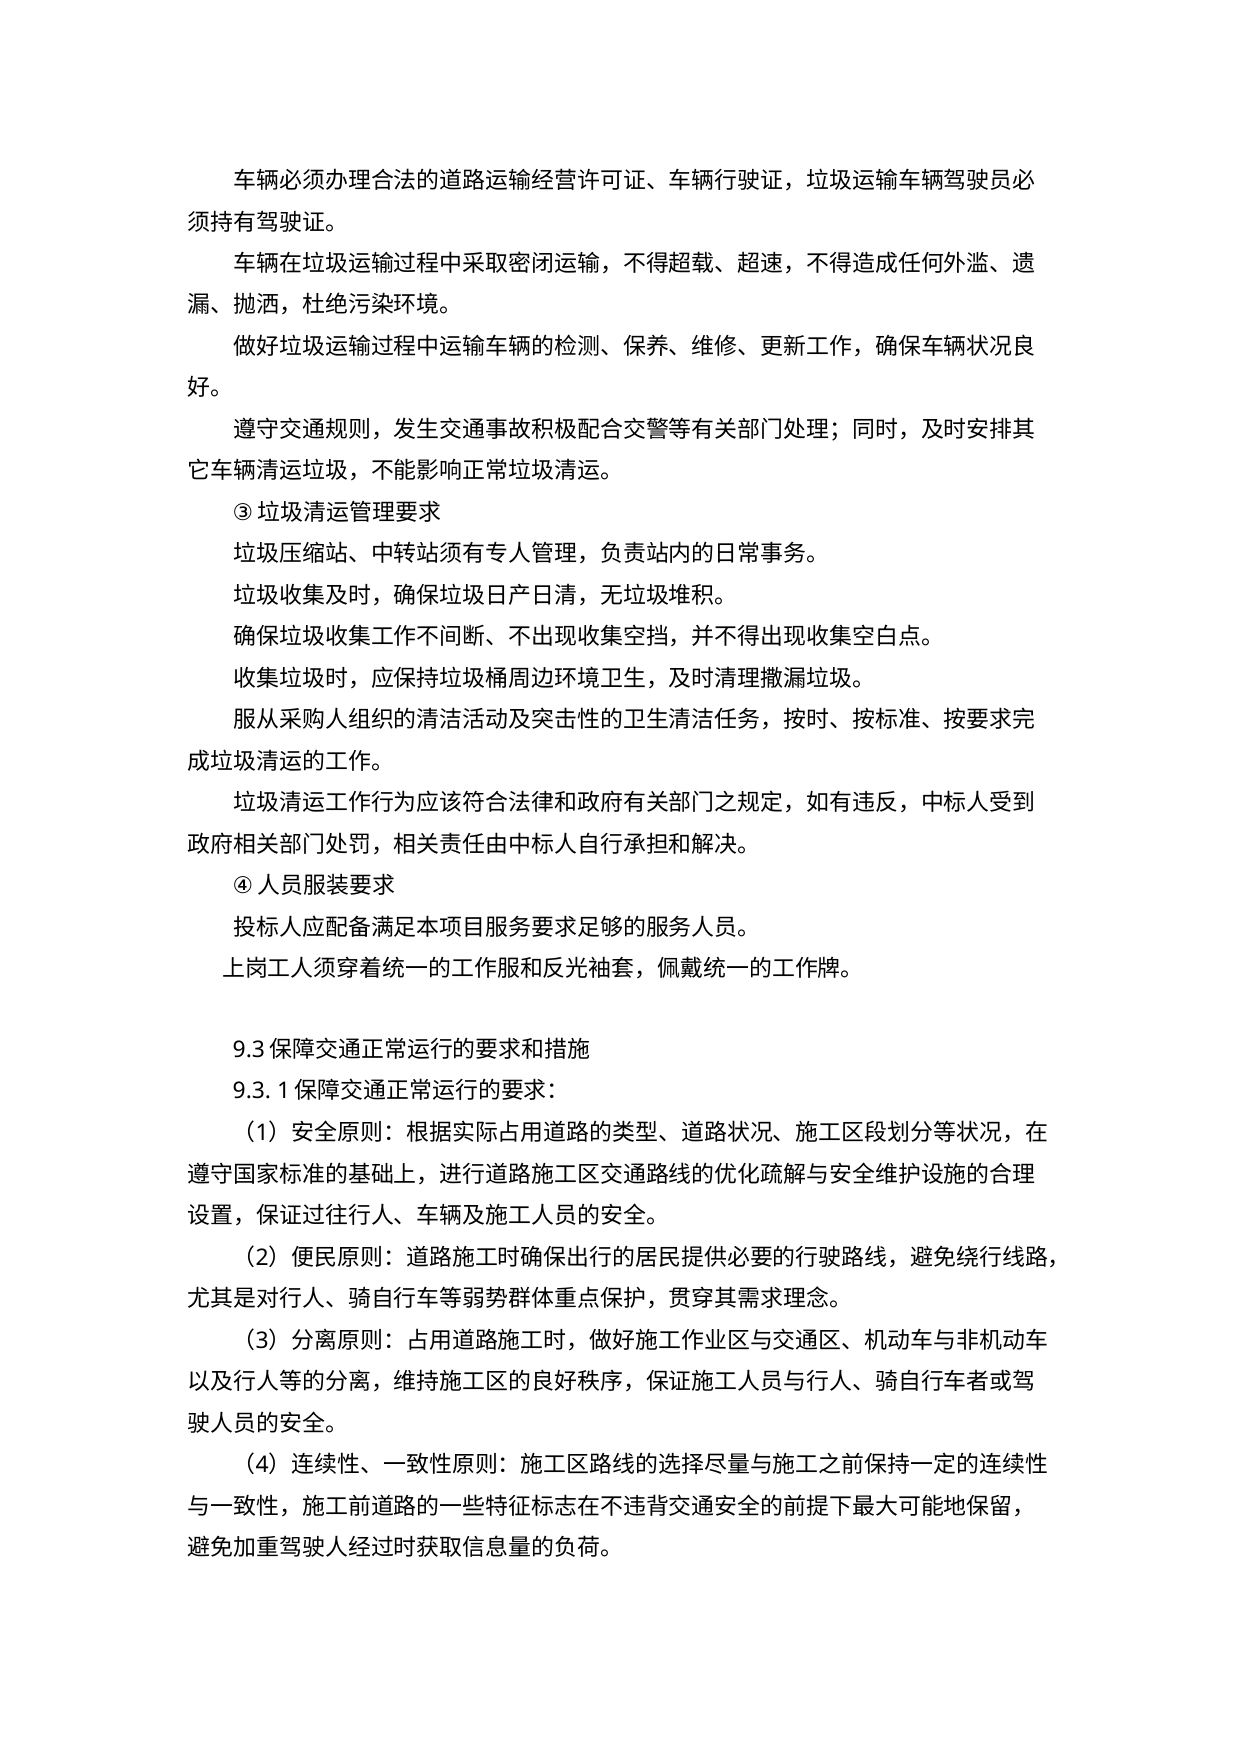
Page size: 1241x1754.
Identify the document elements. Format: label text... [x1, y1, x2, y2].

text 上岗工人须穿着统一的工作服和反光袖套，佩戴统一的工作牌。 [187, 950, 1053, 983]
text （2）便民原则：道路施工时确保出行的居民提供必要的行驶路线，避免绕行线路，尤其是对行人、骑自行车等弱势群体重点保护，贯穿其需求理念。 [187, 1238, 1053, 1313]
text （4）连续性、一致性原则：施工区路线的选择尽量与施工之前保持一定的连续性与一致性，施工前道路的一些特征标志在不违背交通安全的前提下最大可能地保留，避免加重驾驶人经过时获取信息量的负荷。 [187, 1446, 1053, 1562]
text 车辆在垃圾运输过程中采取密闭运输，不得超载、超速，不得造成任何外滥、遗漏、抛洒，杜绝污染环境。 [187, 245, 1053, 319]
text 车辆必须办理合法的道路运输经营许可证、车辆行驶证，垃圾运输车辆驾驶员必须持有驾驶证。 [187, 162, 1053, 237]
text 收集垃圾时，应保持垃圾桶周边环境卫生，及时清理撒漏垃圾。 [187, 660, 1053, 693]
text ③垃圾清运管理要求 [187, 494, 1053, 527]
text （3）分离原则：占用道路施工时，做好施工作业区与交通区、机动车与非机动车以及行人等的分离，维持施工区的良好秩序，保证施工人员与行人、骑自行车者或驾驶人员的安全。 [187, 1321, 1053, 1438]
text 确保垃圾收集工作不间断、不出现收集空挡，并不得出现收集空白点。 [187, 618, 1053, 651]
text （1）安全原则：根据实际占用道路的类型、道路状况、施工区段划分等状况，在遵守国家标准的基础上，进行道路施工区交通路线的优化疏解与安全维护设施的合理设置，保证过往行人、车辆及施工人员的安全。 [187, 1114, 1053, 1230]
text 服从采购人组织的清洁活动及突击性的卫生清洁任务，按时、按标准、按要求完成垃圾清运的工作。 [187, 701, 1053, 776]
text 9.3保障交通正常运行的要求和措施 [187, 1031, 1053, 1064]
text ④人员服装要求 [187, 867, 1053, 900]
text 垃圾压缩站、中转站须有专人管理，负责站内的日常事务。 [187, 535, 1053, 568]
text 垃圾清运工作行为应该符合法律和政府有关部门之规定，如有违反，中标人受到政府相关部门处罚，相关责任由中标人自行承担和解决。 [187, 784, 1053, 859]
text 做好垃圾运输过程中运输车辆的检测、保养、维修、更新工作，确保车辆状况良好。 [187, 328, 1053, 402]
text 垃圾收集及时，确保垃圾日产日清，无垃圾堆积。 [187, 577, 1053, 610]
text 9.3. 1保障交通正常运行的要求： [187, 1072, 1053, 1106]
text 投标人应配备满足本项目服务要求足够的服务人员。 [187, 909, 1053, 942]
text 遵守交通规则，发生交通事故积极配合交警等有关部门处理；同时，及时安排其它车辆清运垃圾，不能影响正常垃圾清运。 [187, 411, 1053, 485]
